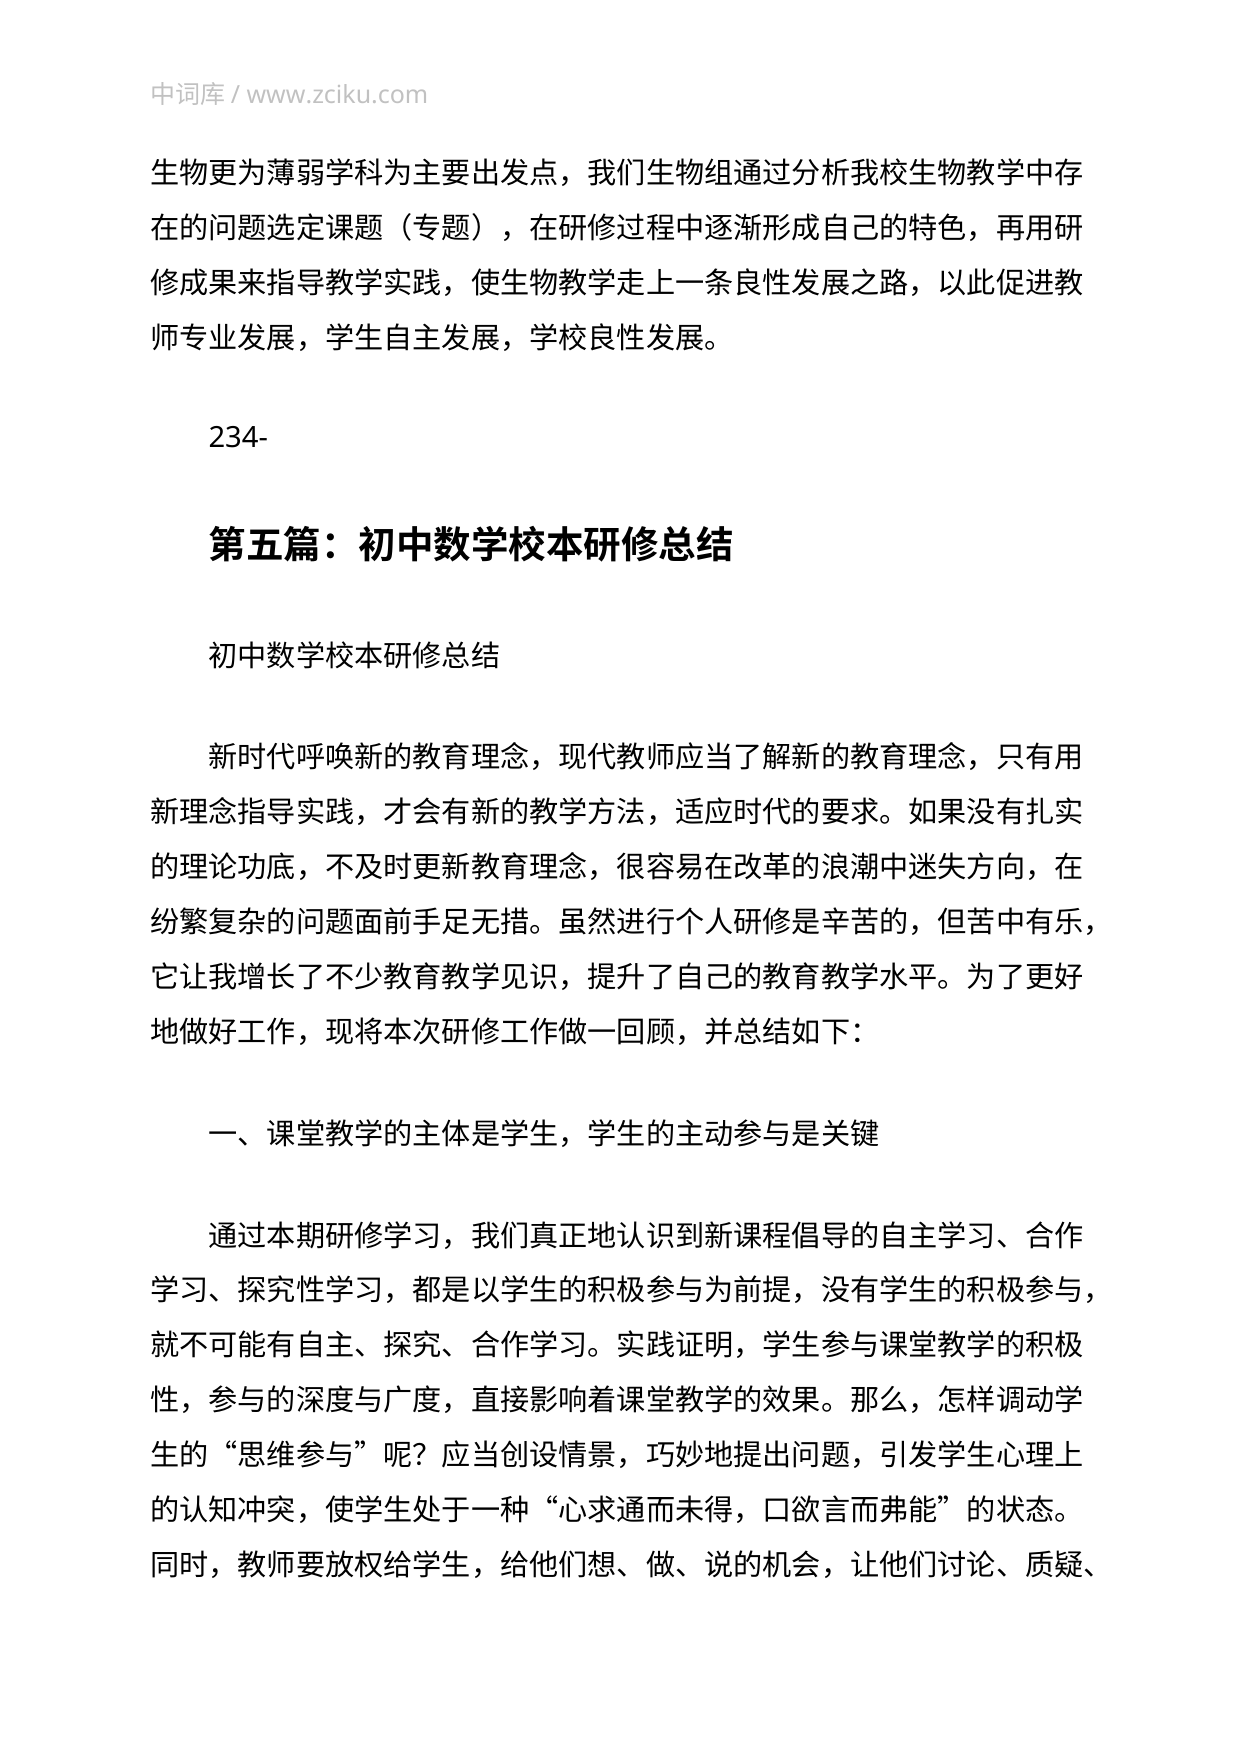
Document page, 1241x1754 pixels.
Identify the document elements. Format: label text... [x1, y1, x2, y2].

text 234- [150, 416, 1090, 456]
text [150, 1212, 1090, 1584]
text 初中数学校本研修总结 [150, 632, 1090, 674]
text 新时代呼唤新的教育理念，现代教师应当了解新的教育理念，只有用新理念指导实践，才会有新的教学方法，适应时代的要求。如果没有扎实的理论功底，不及时更新教育理念，很容易在改革的浪潮中迷失方向，在纷繁复杂的问题面前手足无措。虽然进行个人研修是辛苦的，但苦中有乐，它让我增长了不少教育教学见识，提升了自己的教育教学水平。为了更好地做好工作，现将本次研修工作做一回顾，并总结如下： [150, 734, 1090, 1051]
text 一、课堂教学的主体是学生，学生的主动参与是关键 [150, 1110, 1090, 1153]
text 第五篇：初中数学校本研修总结 [150, 515, 1090, 569]
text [150, 150, 1090, 357]
